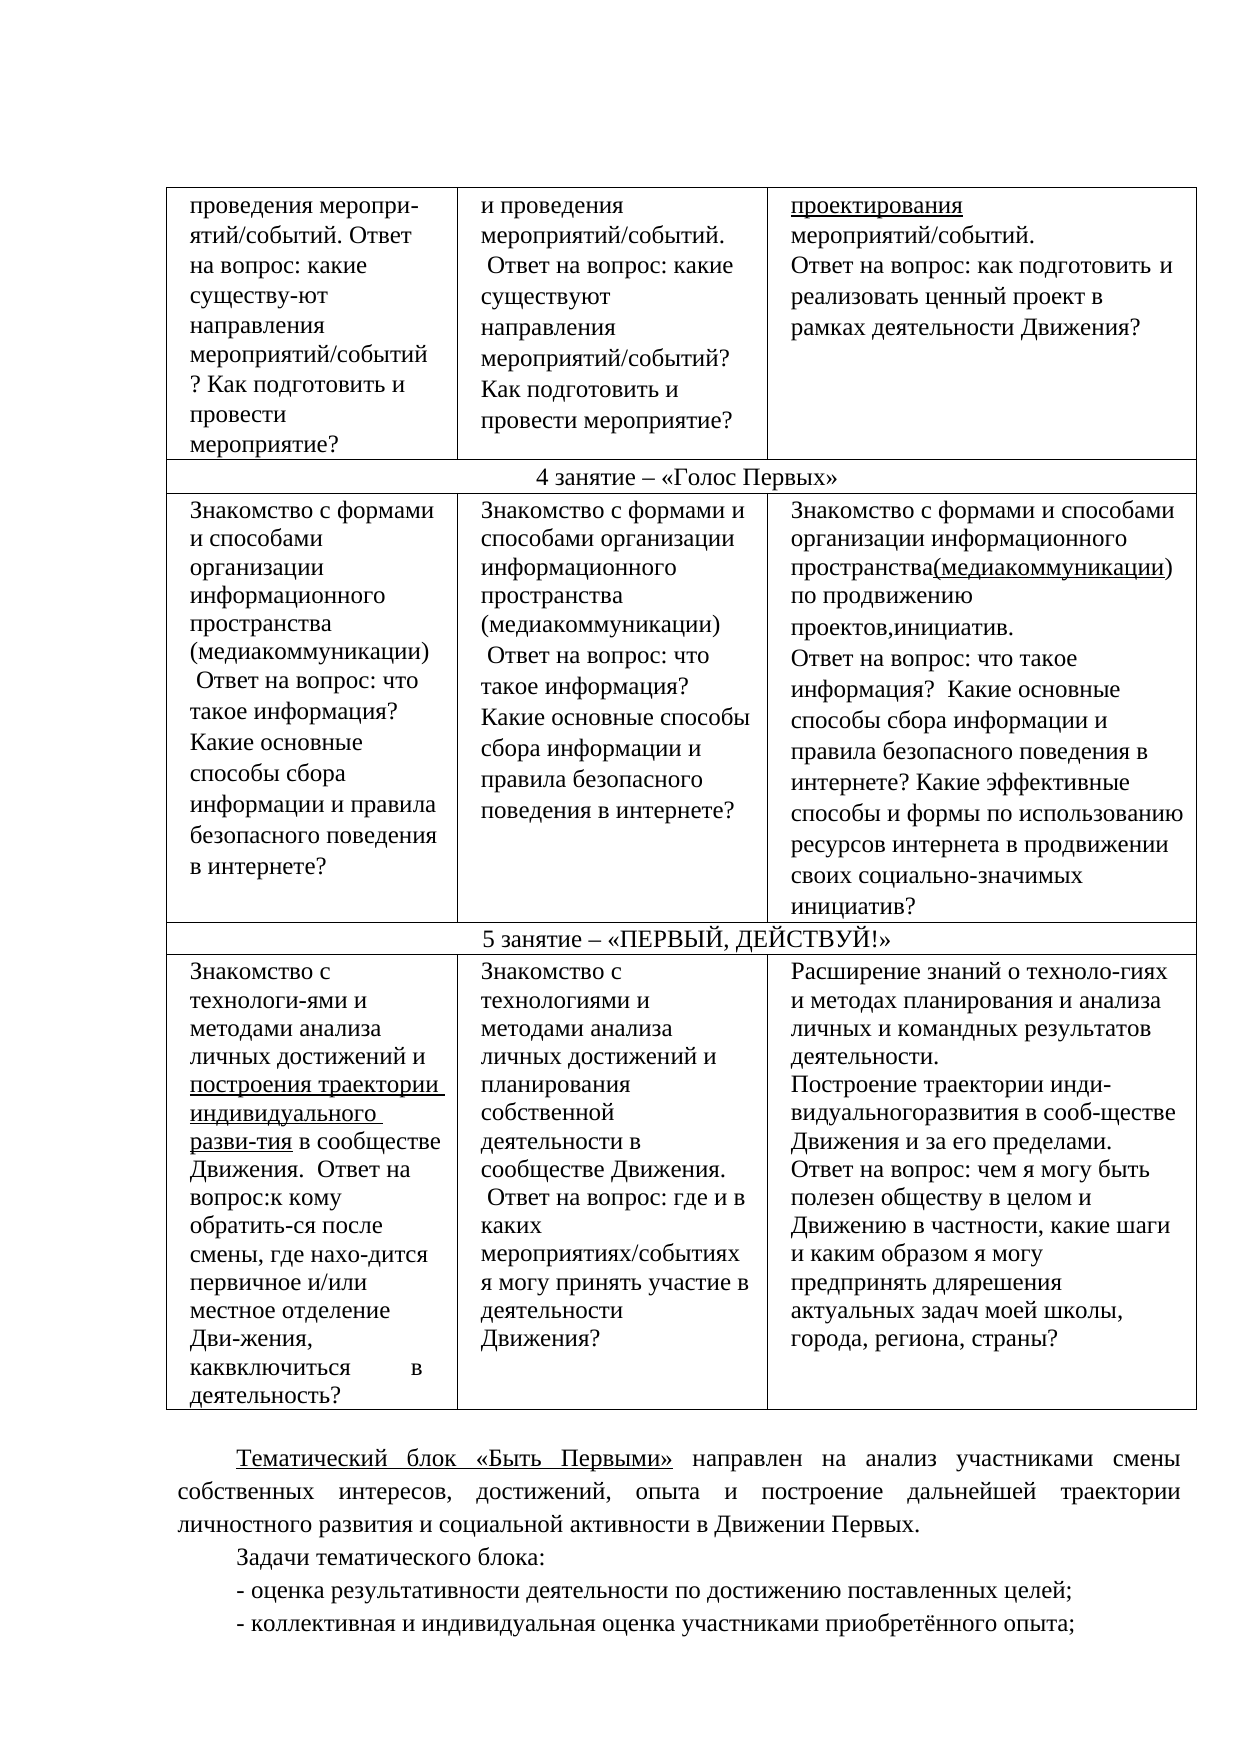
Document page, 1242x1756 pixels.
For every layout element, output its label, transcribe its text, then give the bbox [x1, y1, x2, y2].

table_cell Знакомство с формами и способами организации информационного пространства (медиакоммуникации) Ответ на вопрос: что такое информация? Какие основные способы сбора информации и правила безопасного поведения в интернете? [458, 494, 767, 922]
table_cell 4 занятие – «Голос Первых» [167, 460, 1196, 493]
table_cell Знакомство с технологиями и методами анализа личных достижений и планирования собственной деятельности в сообществе Движения. Ответ на вопрос: где и в каких мероприятиях/событиях я могу принять участие в деятельности Движения? [458, 955, 767, 1409]
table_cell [167, 188, 457, 459]
table_cell Знакомство с формами и способами организации информационного пространства (медиакоммуникации) Ответ на вопрос: что такое информация? Какие основные способы сбора информации и правила безопасного поведения в интернете? [167, 494, 457, 922]
text Тематический блок «Быть Первыми» направлен на анализ участниками смены собственных интересов, достижений, опыта и построение дальнейшей траектории личностного развития и социальной активности в Движении Первых. [177, 1443, 1181, 1537]
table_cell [768, 188, 1196, 459]
text - коллективная и индивидуальная оценка участниками приобретённого опыта; [177, 1608, 1181, 1637]
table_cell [458, 188, 767, 459]
text Задачи тематического блока: [177, 1542, 1181, 1571]
table_cell Расширение знаний о техноло-гиях и методах планирования и анализа личных и командных результатов деятельности. Построение траектории инди-видуальногоразвития в сооб-ществе Движения и за его пределами. Ответ на вопрос: чем я могу быть полезен обществу в целом и Движению в частности, какие шаги и каким образом я могу предпринять длярешения актуальных задач моей школы, города, региона, страны? [768, 955, 1196, 1409]
table_cell 5 занятие – «ПЕРВЫЙ, ДЕЙСТВУЙ!» [167, 923, 1196, 954]
table_cell Знакомство с технологи-ями и методами анализа личных достижений и построения траектории индивидуального разви-тия в сообществе Движения. Ответ на вопрос:к кому обратить-ся после смены, где нахо-дится первичное и/или местное отделение Дви-жения, каквключиться в деятельность? [167, 955, 457, 1409]
text - оценка результативности деятельности по достижению поставленных целей; [177, 1575, 1181, 1603]
table_cell Знакомство с формами и способами организации информационного пространства(медиакоммуникации) по продвижению проектов,инициатив. Ответ на вопрос: что такое информация? Какие основные способы сбора информации и правила безопасного поведения в интернете? Какие эффективные способы и формы по использованию ресурсов интернета в продвижении своих социально-значимых инициатив? [768, 494, 1196, 922]
